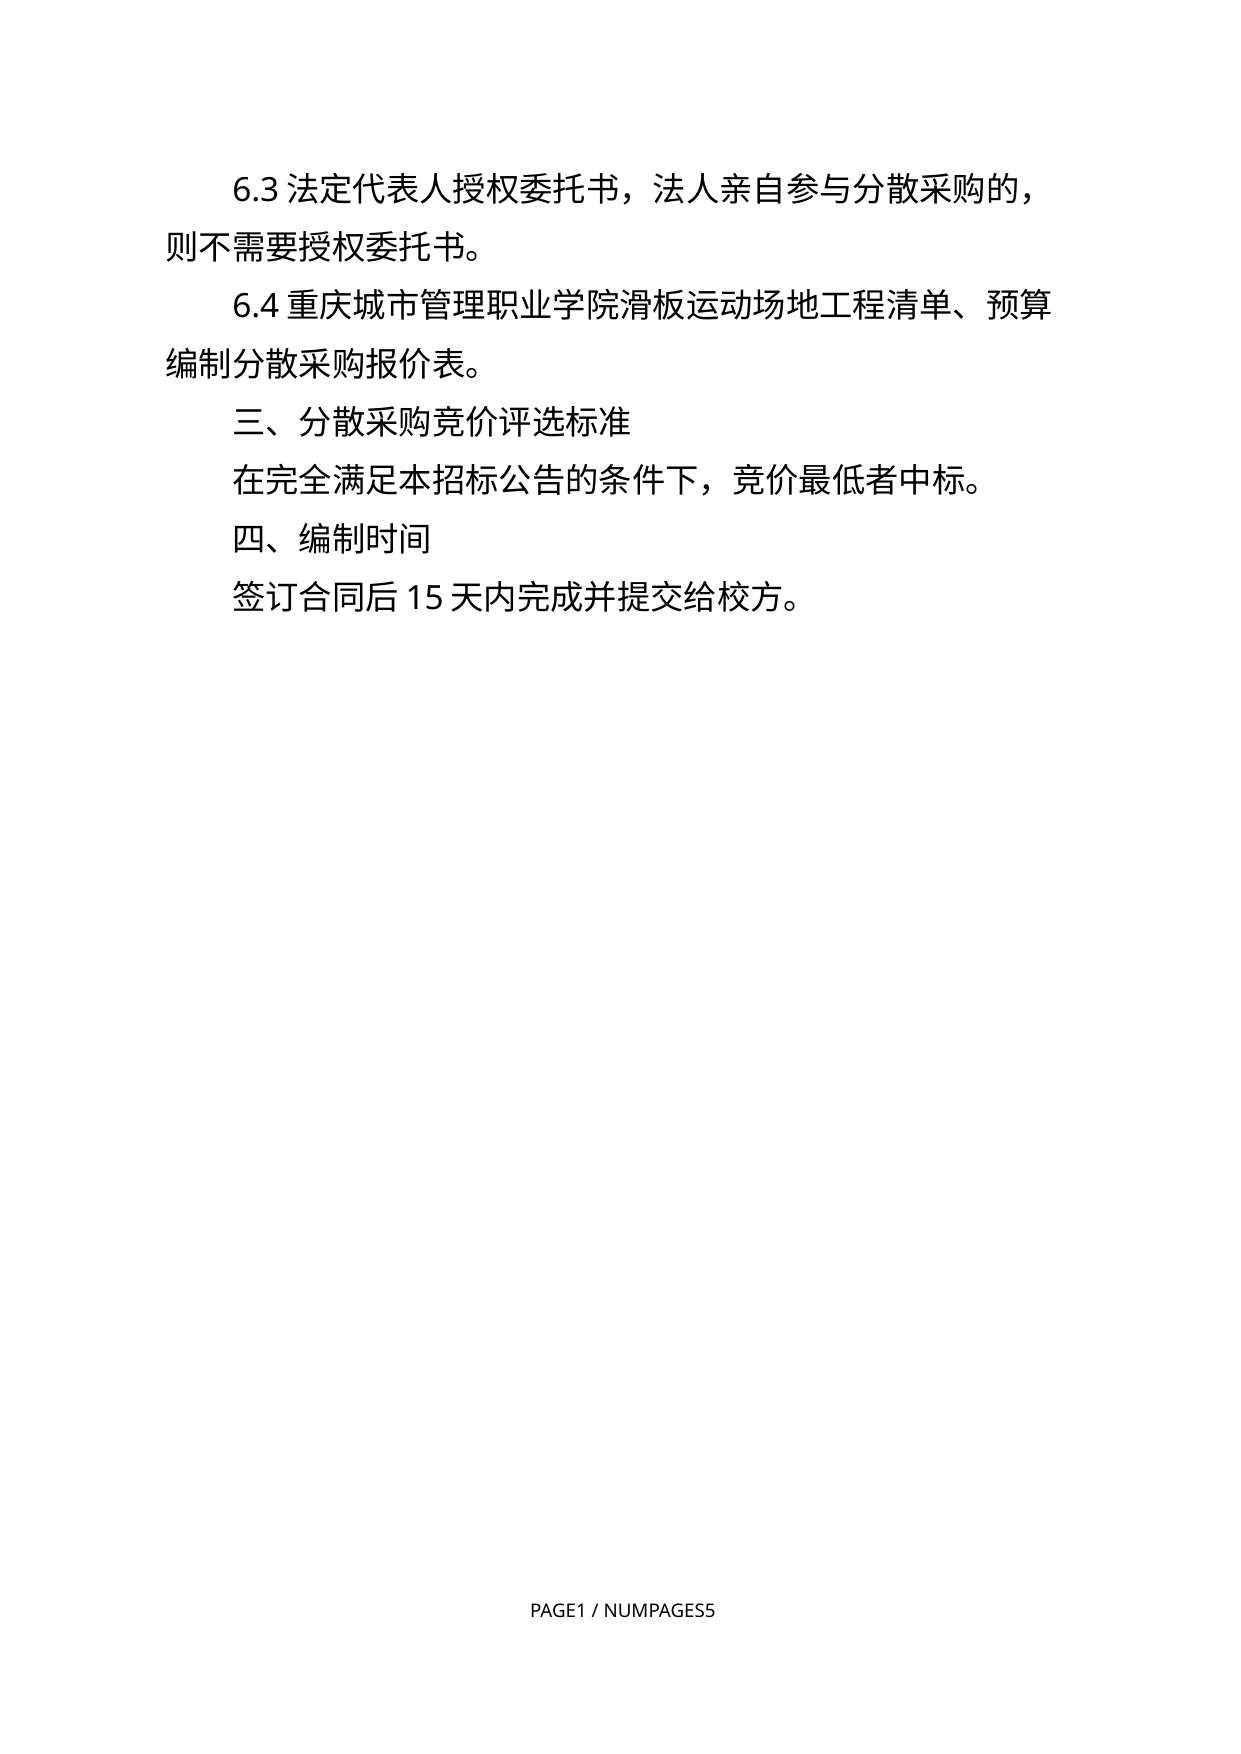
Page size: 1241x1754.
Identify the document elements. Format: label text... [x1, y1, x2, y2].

text 在完全满足本招标公告的条件下，竞价最低者中标。 [165, 446, 1075, 504]
text 三、分散采购竞价评选标准 [165, 388, 1075, 446]
text 6.3法定代表人授权委托书，法人亲自参与分散采购的，则不需要授权委托书。 [165, 154, 1075, 271]
text 签订合同后15天内完成并提交给校方。 [165, 563, 1075, 621]
text 6.4重庆城市管理职业学院滑板运动场地工程清单、预算编制分散采购报价表。 [165, 271, 1075, 388]
text 四、编制时间 [165, 504, 1075, 563]
